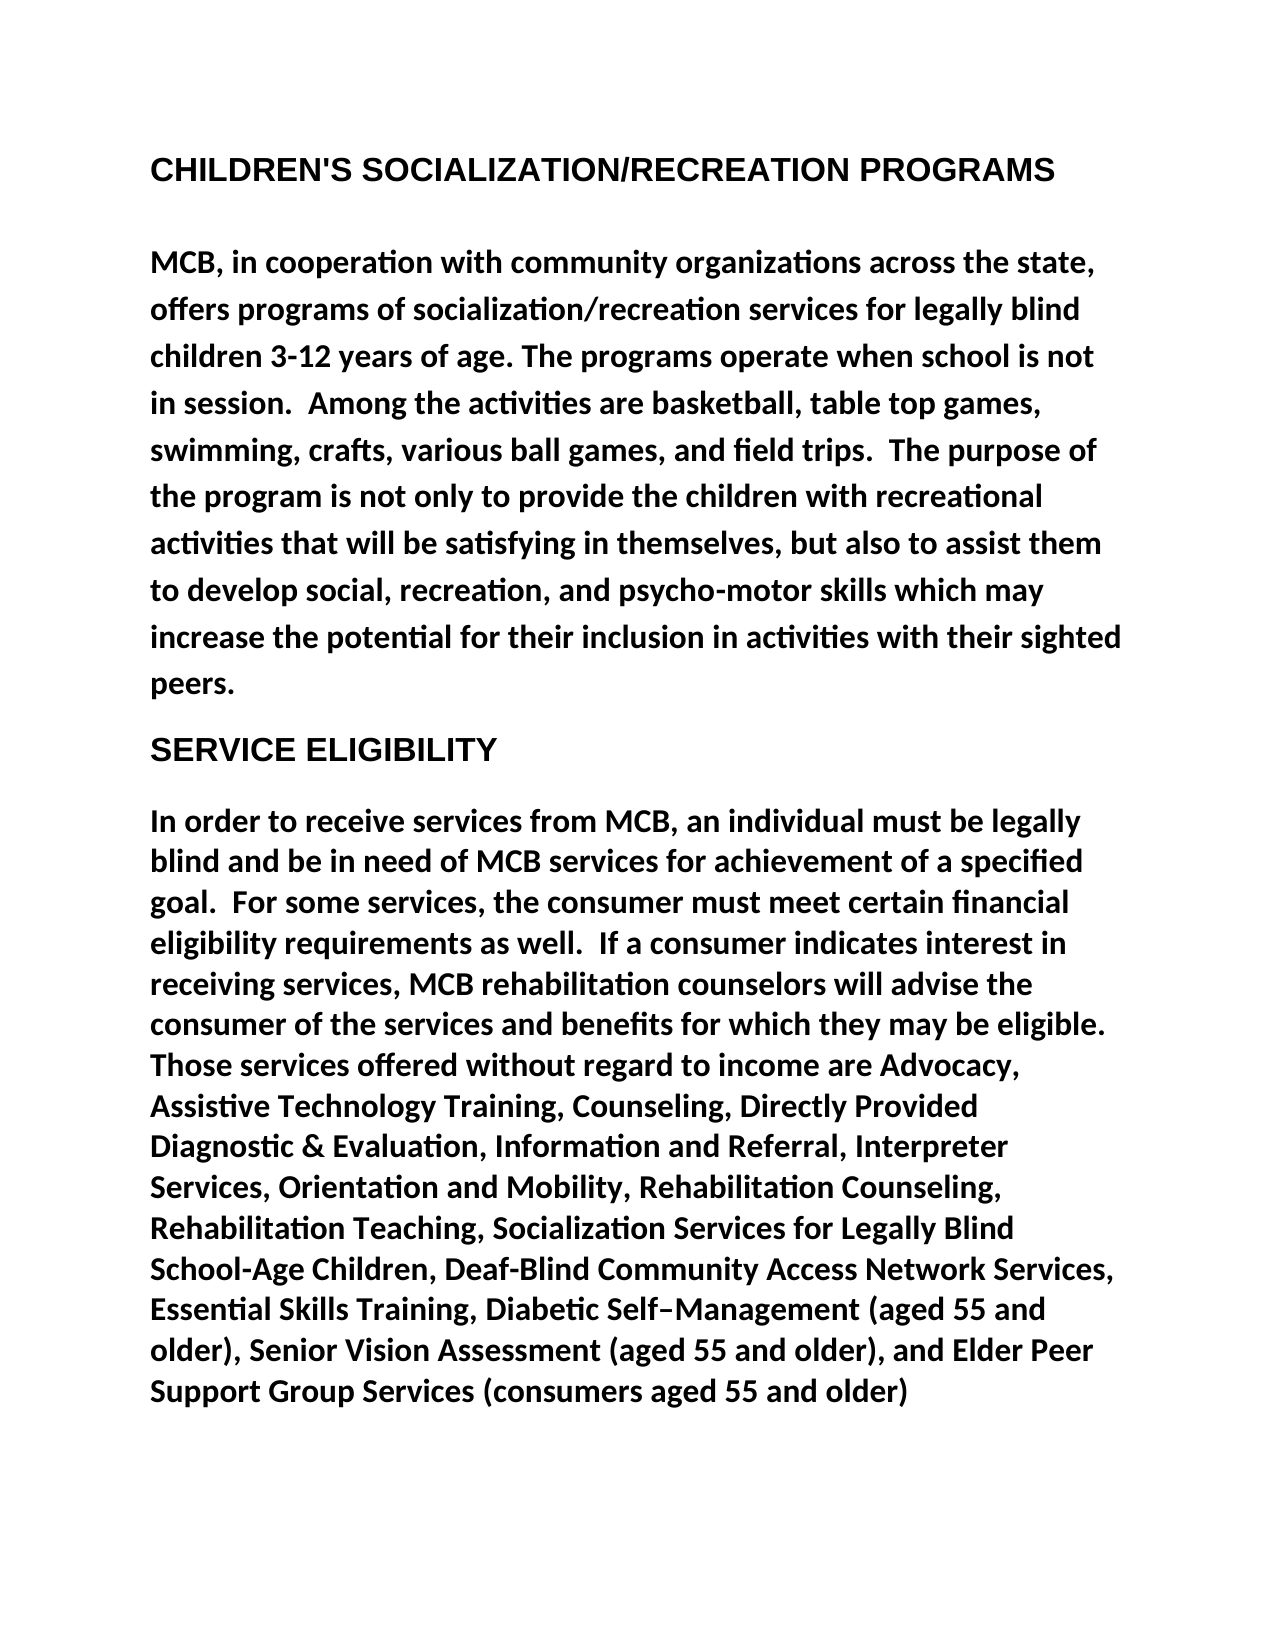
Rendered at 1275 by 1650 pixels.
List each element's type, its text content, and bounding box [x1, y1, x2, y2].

text In order to receive services from MCB, an individual must be legally blind and be in need of MCB services for achievement of a specified goal. For some services, the consumer must meet certain financial eligibility requirements as well. If a consumer indicates interest in receiving services, MCB rehabilitation counselors will advise the consumer of the services and benefits for which they may be eligible. Those services offered without regard to income are Advocacy, Assistive Technology Training, Counseling, Directly Provided Diagnostic & Evaluation, Information and Referral, Interpreter Services, Orientation and Mobility, Rehabilitation Counseling, Rehabilitation Teaching, Socialization Services for Legally Blind School-Age Children, Deaf-Blind Community Access Network Services, Essential Skills Training, Diabetic Self–Management (aged 55 and older), Senior Vision Assessment (aged 55 and older), and Elder Peer Support Group Services (consumers aged 55 and older) [150, 800, 1125, 1411]
text MCB, in cooperation with community organizations across the state, offers programs of socialization/recreation services for legally blind children 3-12 years of age. The programs operate when school is not in session. Among the activities are basketball, table top games, swimming, crafts, various ball games, and field trips. The purpose of the program is not only to provide the children with recreational activities that will be satisfying in themselves, but also to assist them to develop social, recreation, and psycho-motor skills which may increase the potential for their inclusion in activities with their sighted peers. [150, 241, 1125, 703]
subtitle CHILDREN'S SOCIALIZATION/RECREATION PROGRAMS [150, 150, 1125, 188]
subtitle SERVICE ELIGIBILITY [150, 730, 1125, 768]
